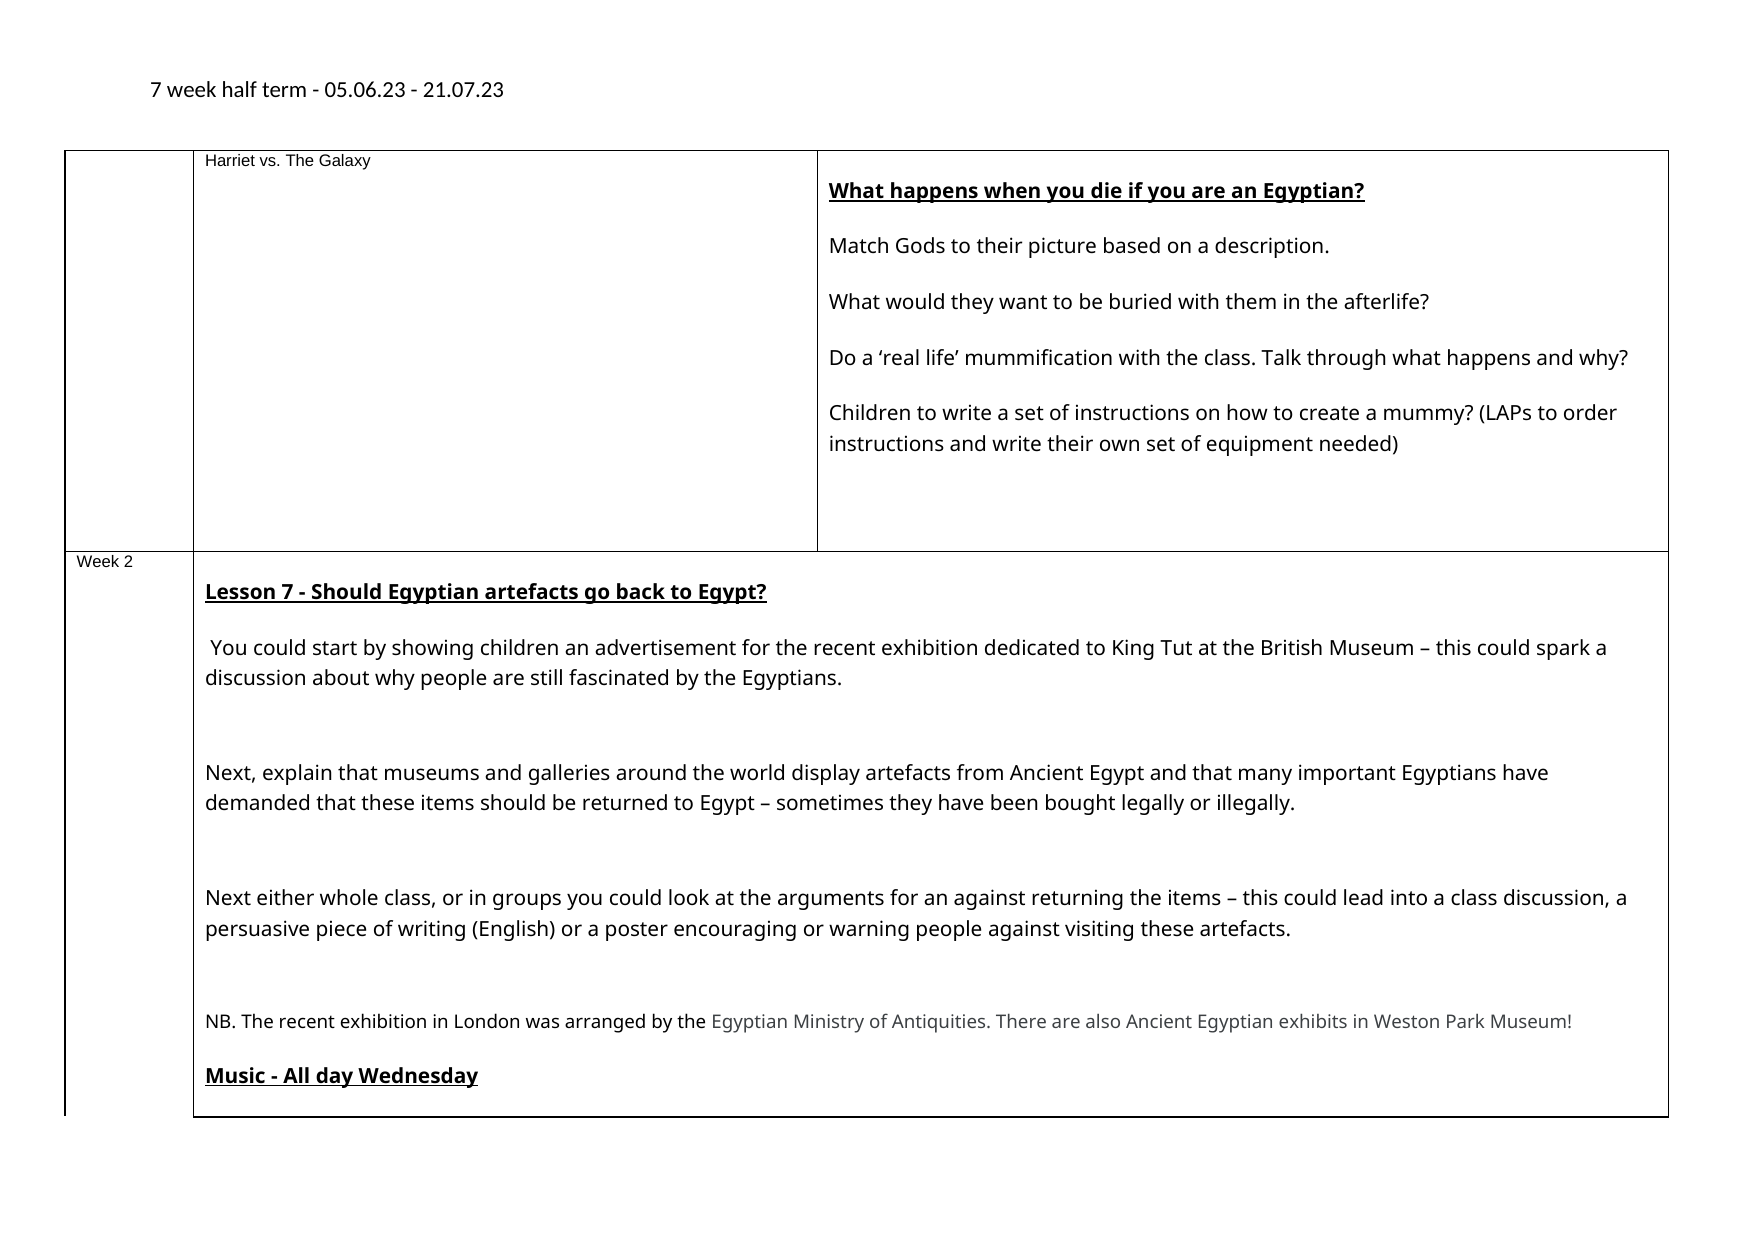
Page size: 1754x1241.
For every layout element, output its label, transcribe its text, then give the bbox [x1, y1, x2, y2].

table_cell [194, 151, 817, 551]
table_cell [194, 552, 1668, 1116]
table_cell Week 2 [66, 552, 193, 1116]
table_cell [818, 151, 1668, 551]
